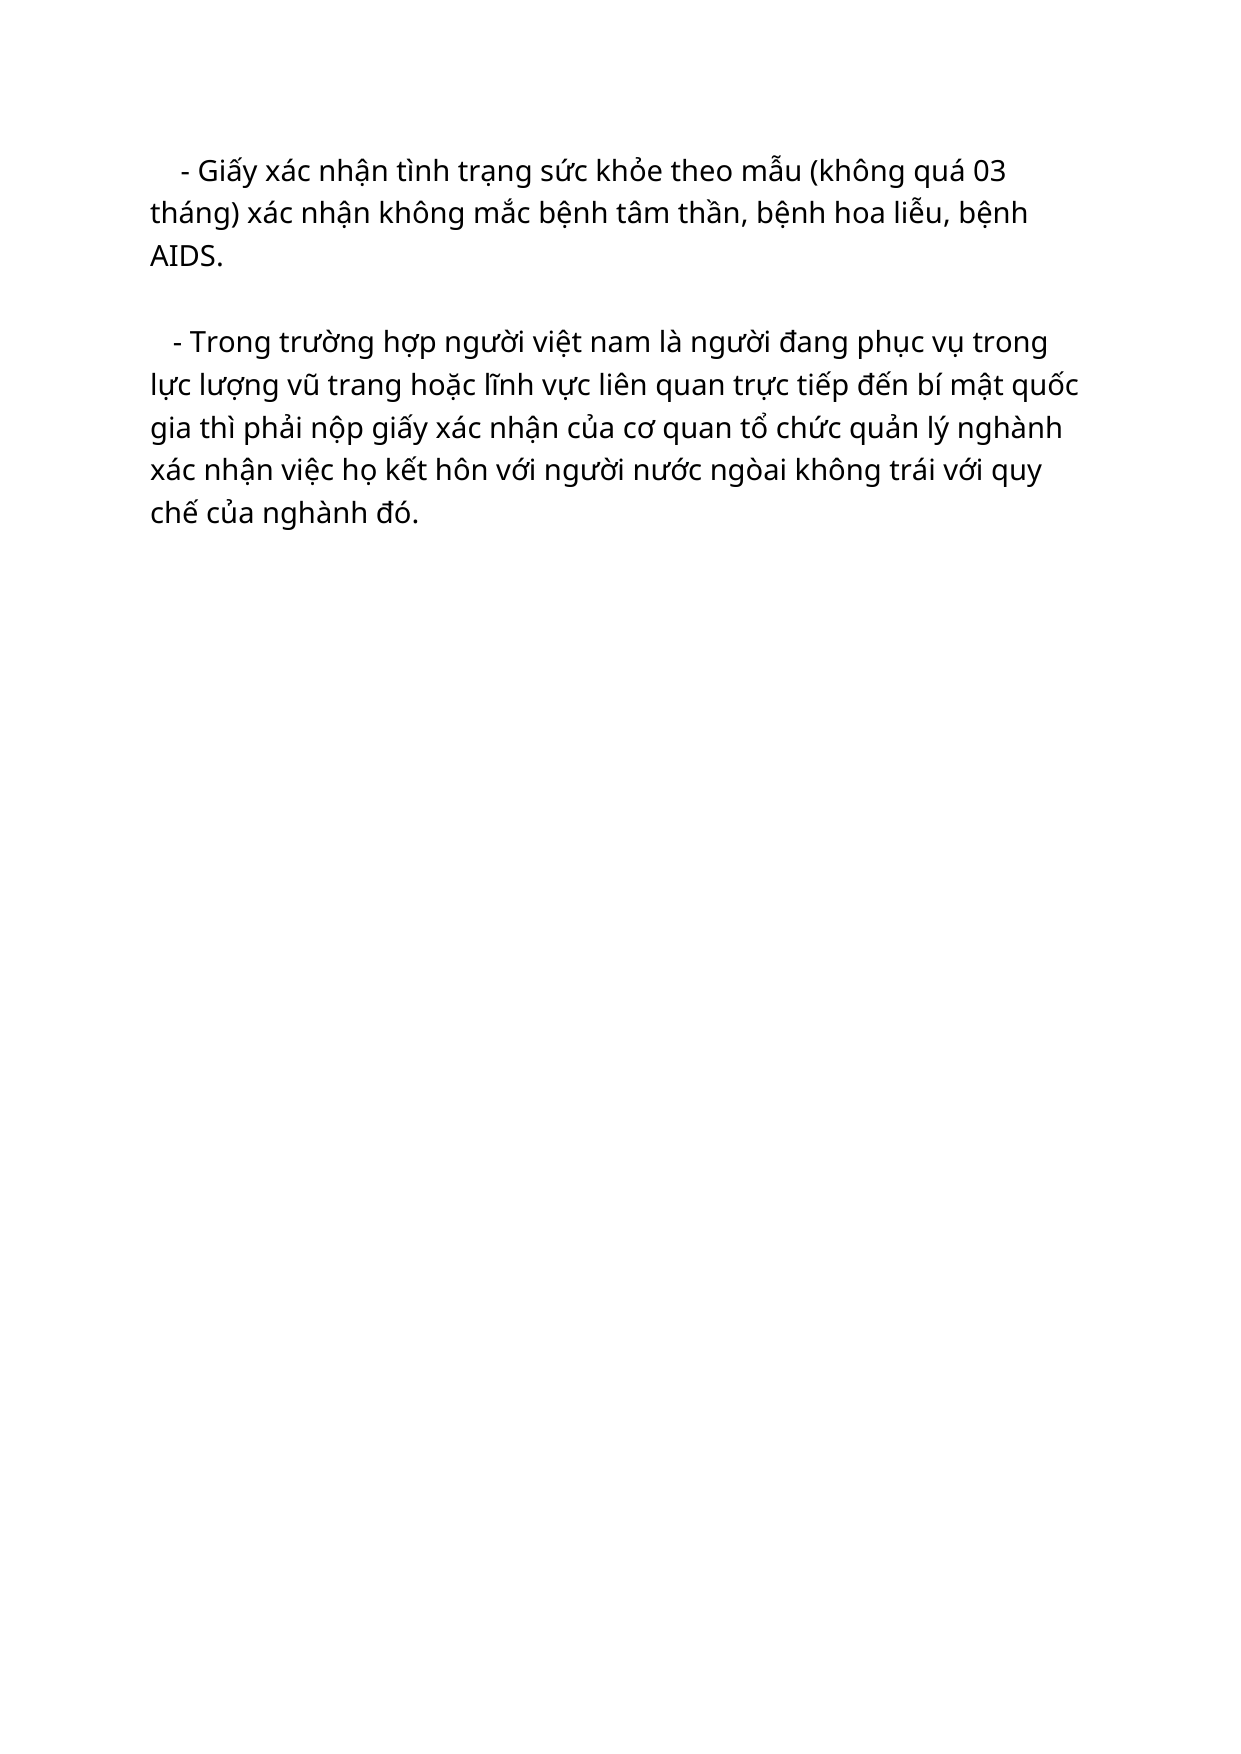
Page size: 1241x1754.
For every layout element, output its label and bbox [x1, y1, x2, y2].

text [150, 150, 1090, 532]
